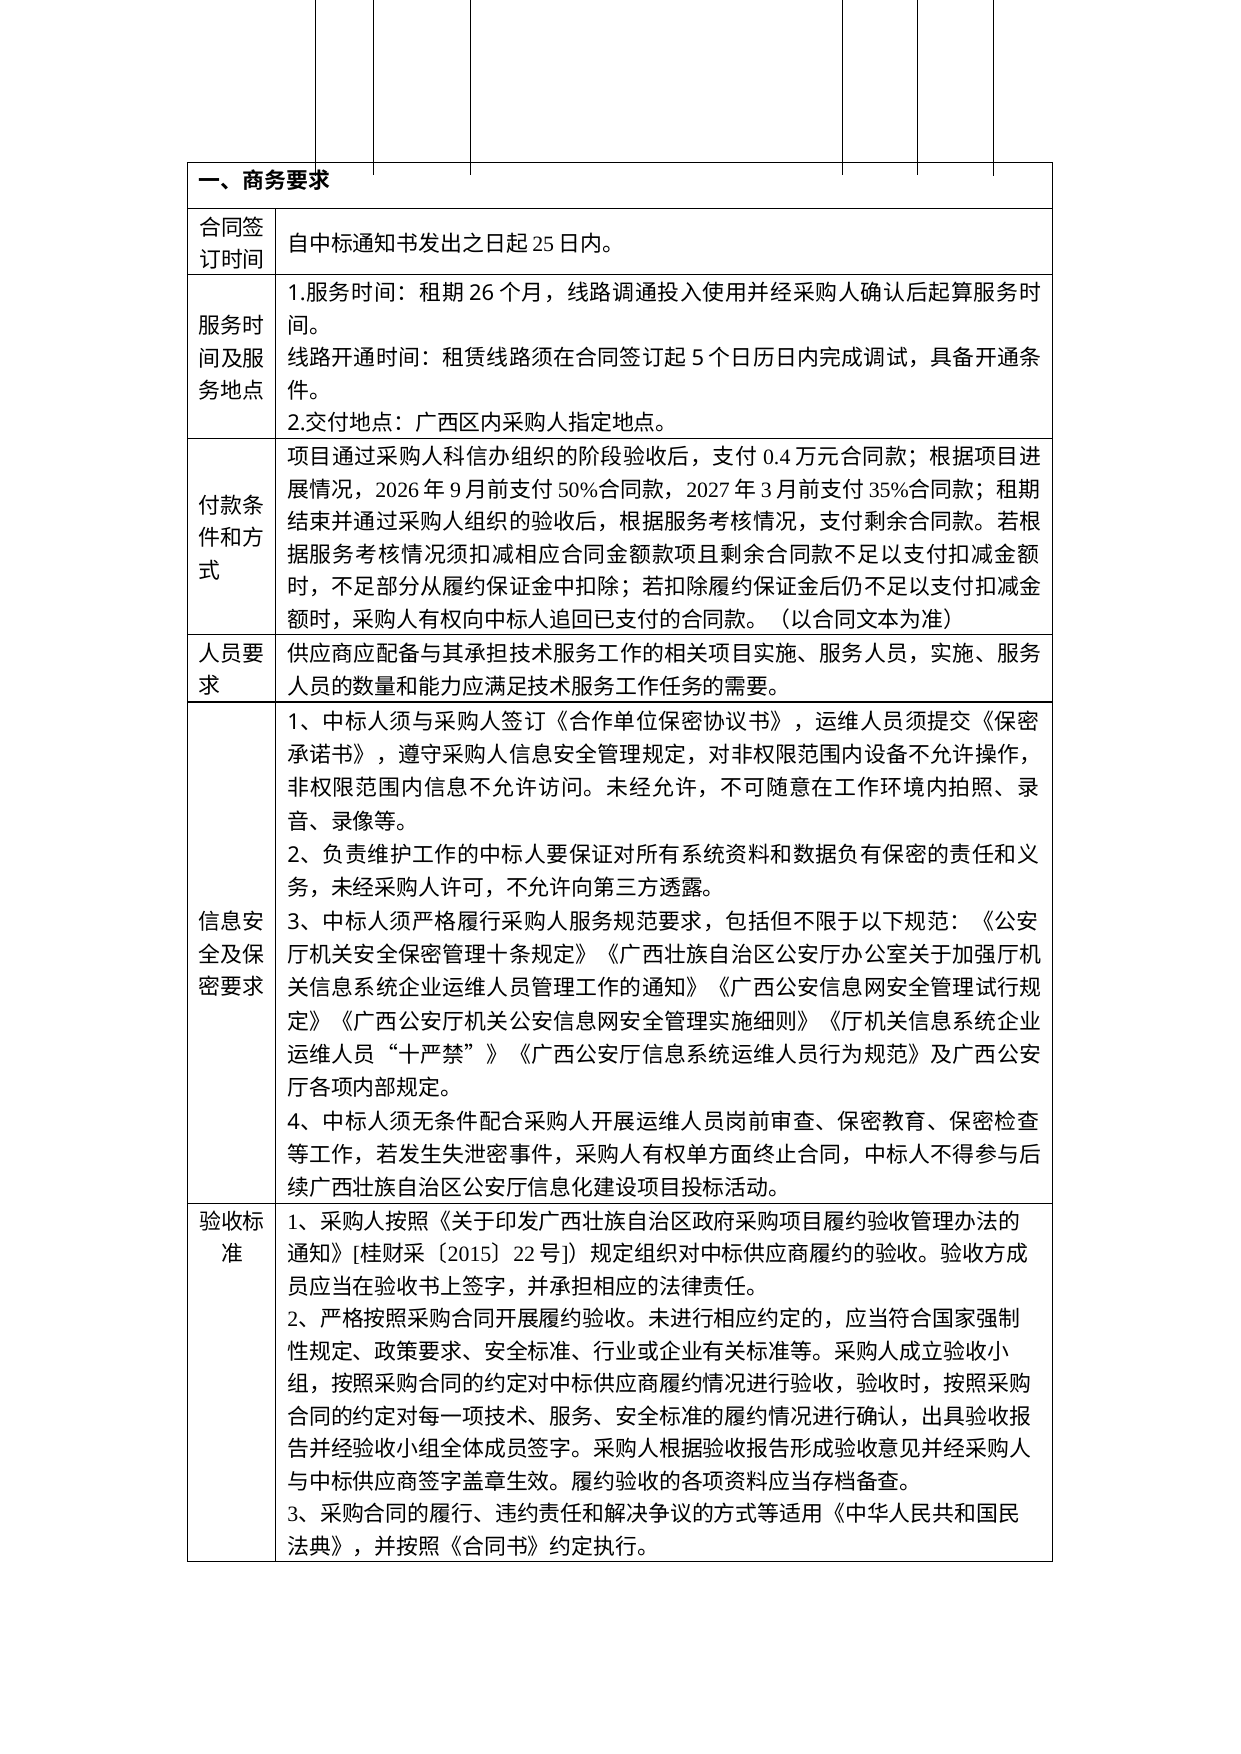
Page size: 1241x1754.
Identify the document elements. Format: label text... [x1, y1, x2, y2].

table_cell 人员要求 [188, 635, 275, 701]
table_cell 1.服务时间：租期26个月，线路调通投入使用并经采购人确认后起算服务时间。 线路开通时间：租赁线路须在合同签订起5个日历日内完成调试，具备开通条件。 2.交付地点：广西区内采购人指定地点。 [276, 275, 1052, 438]
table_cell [276, 1204, 1052, 1561]
table_cell 项目通过采购人科信办组织的阶段验收后，支付0.4万元合同款；根据项目进展情况，2026年9月前支付50%合同款，2027年3月前支付35%合同款；租期结束并通过采购人组织的验收后，根据服务考核情况，支付剩余合同款。若根据服务考核情况须扣减相应合同金额款项且剩余合同款不足以支付扣减金额时，不足部分从履约保证金中扣除；若扣除履约保证金后仍不足以支付扣减金额时，采购人有权向中标人追回已支付的合同款。（以合同文本为准） [276, 439, 1052, 634]
table_cell 1、中标人须与采购人签订《合作单位保密协议书》，运维人员须提交《保密承诺书》，遵守采购人信息安全管理规定，对非权限范围内设备不允许操作，非权限范围内信息不允许访问。未经允许，不可随意在工作环境内拍照、录音、录像等。 2、负责维护工作的中标人要保证对所有系统资料和数据负有保密的责任和义务，未经采购人许可，不允许向第三方透露。 3、中标人须严格履行采购人服务规范要求，包括但不限于以下规范：《公安厅机关安全保密管理十条规定》《广西壮族自治区公安厅办公室关于加强厅机关信息系统企业运维人员管理工作的通知》《广西公安信息网安全管理试行规定》《广西公安厅机关公安信息网安全管理实施细则》《厅机关信息系统企业运维人员“十严禁”》《广西公安厅信息系统运维人员行为规范》及广西公安厅各项内部规定。 4、中标人须无条件配合采购人开展运维人员岗前审查、保密教育、保密检查等工作，若发生失泄密事件，采购人有权单方面终止合同，中标人不得参与后续广西壮族自治区公安厅信息化建设项目投标活动。 [276, 703, 1052, 1202]
table_cell 服务时间及服务地点 [188, 275, 275, 438]
table_cell 合同签订时间 [188, 209, 275, 274]
table_cell 自中标通知书发出之日起25日内。 [276, 209, 1052, 274]
table_cell 验收标准 [188, 1204, 275, 1561]
table_cell 付款条件和方式 [188, 439, 275, 634]
table_cell 一、商务要求 [188, 163, 1052, 208]
table_cell 供应商应配备与其承担技术服务工作的相关项目实施、服务人员，实施、服务人员的数量和能力应满足技术服务工作任务的需要。 [276, 635, 1052, 701]
table_cell 信息安全及保密要求 [188, 703, 275, 1202]
